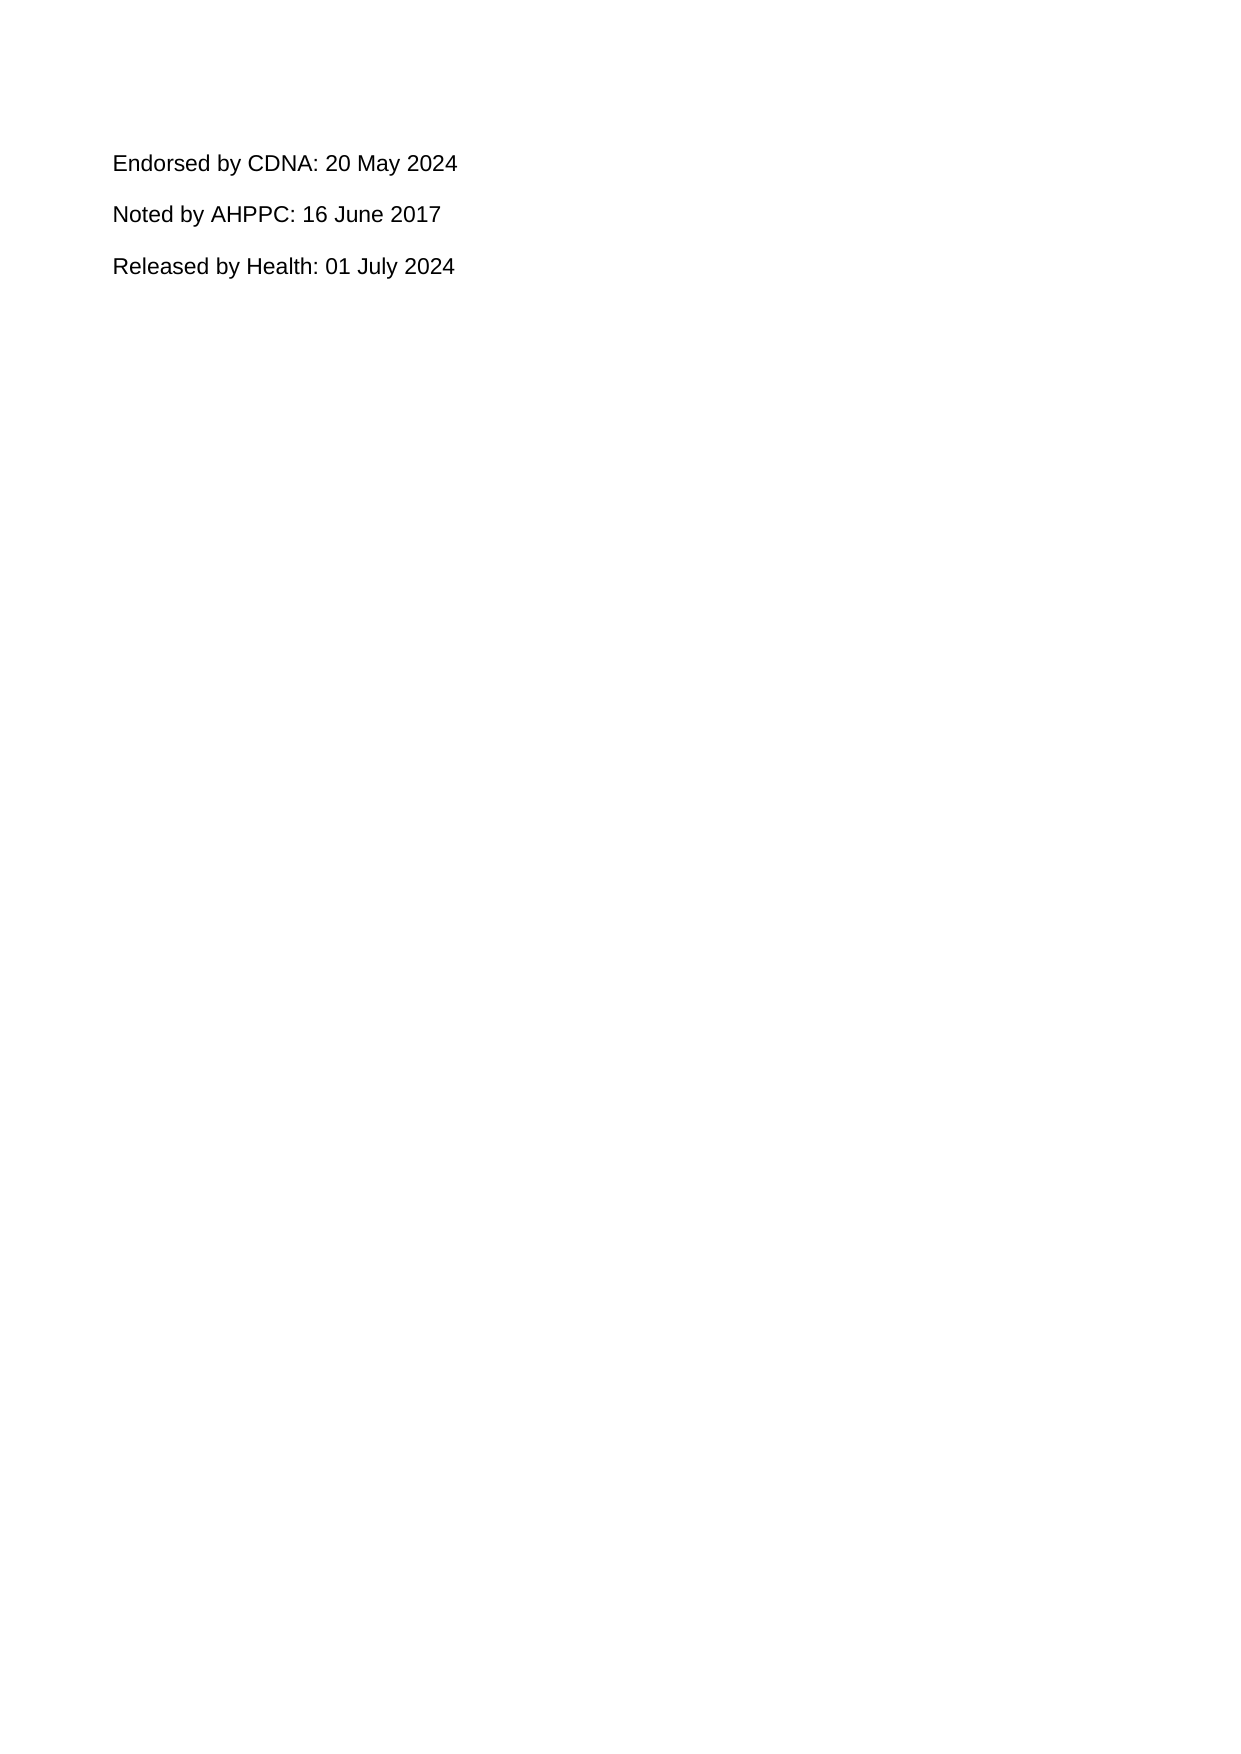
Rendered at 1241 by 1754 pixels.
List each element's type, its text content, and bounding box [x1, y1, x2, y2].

text Noted by AHPPC: 16 June 2017 [112, 201, 1131, 228]
text Released by Health: 01 July 2024 [112, 253, 1131, 279]
text Endorsed by CDNA: 20 May 2024 [112, 150, 1131, 176]
